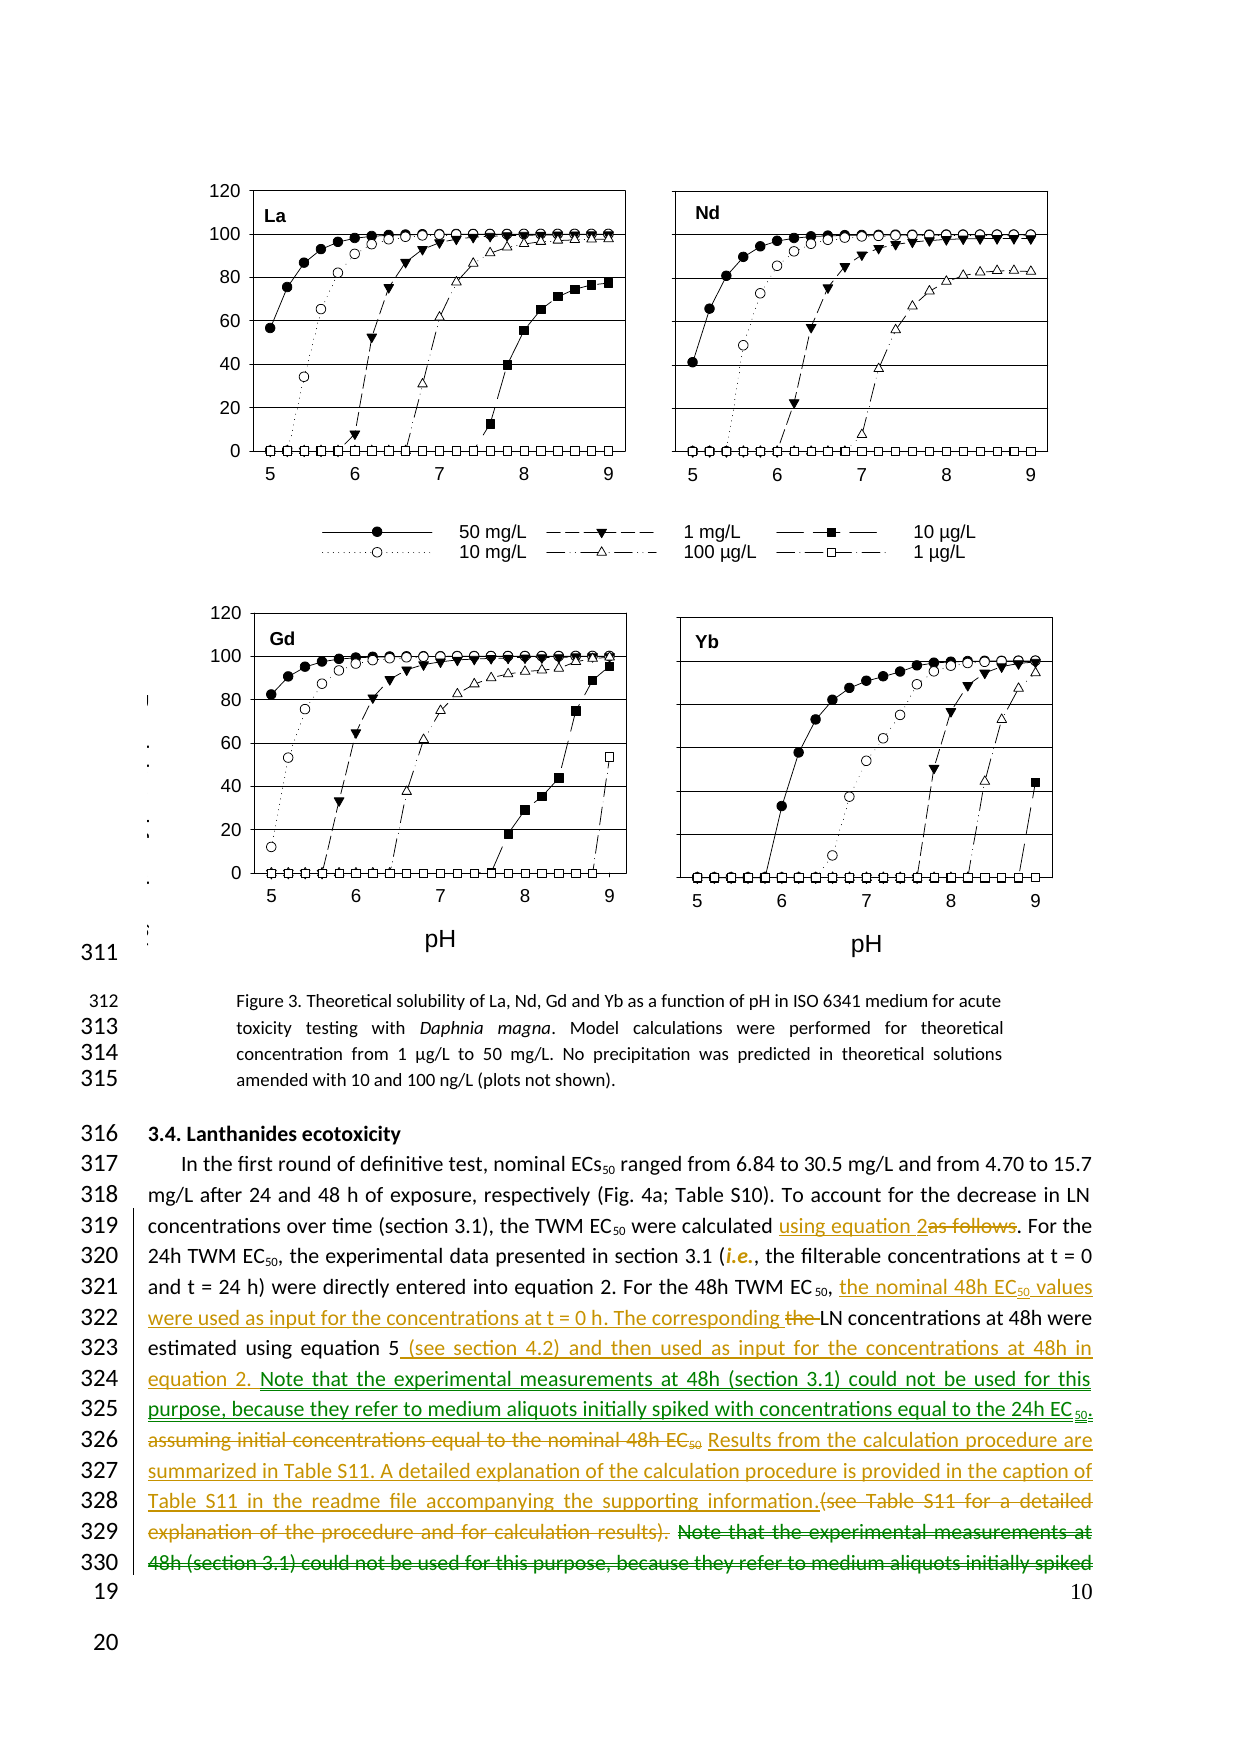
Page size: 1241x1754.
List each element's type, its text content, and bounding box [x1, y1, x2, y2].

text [148, 1481, 1093, 1563]
text Figure 3. Theoretical solubility of La, Nd, Gd and Yb as a function of pH in ISO 6341 medium for acute toxicity testing with Daphnia magna. Model calculations were performed for theoretical concentration from 1 µg/L to 50 mg/L. No precipitation was predicted in theoretical solutions amended with 10 and 100 ng/L (plots not shown). [236, 989, 1004, 1092]
text 3.4. Lanthanides ecotoxicity [148, 1120, 1093, 1147]
